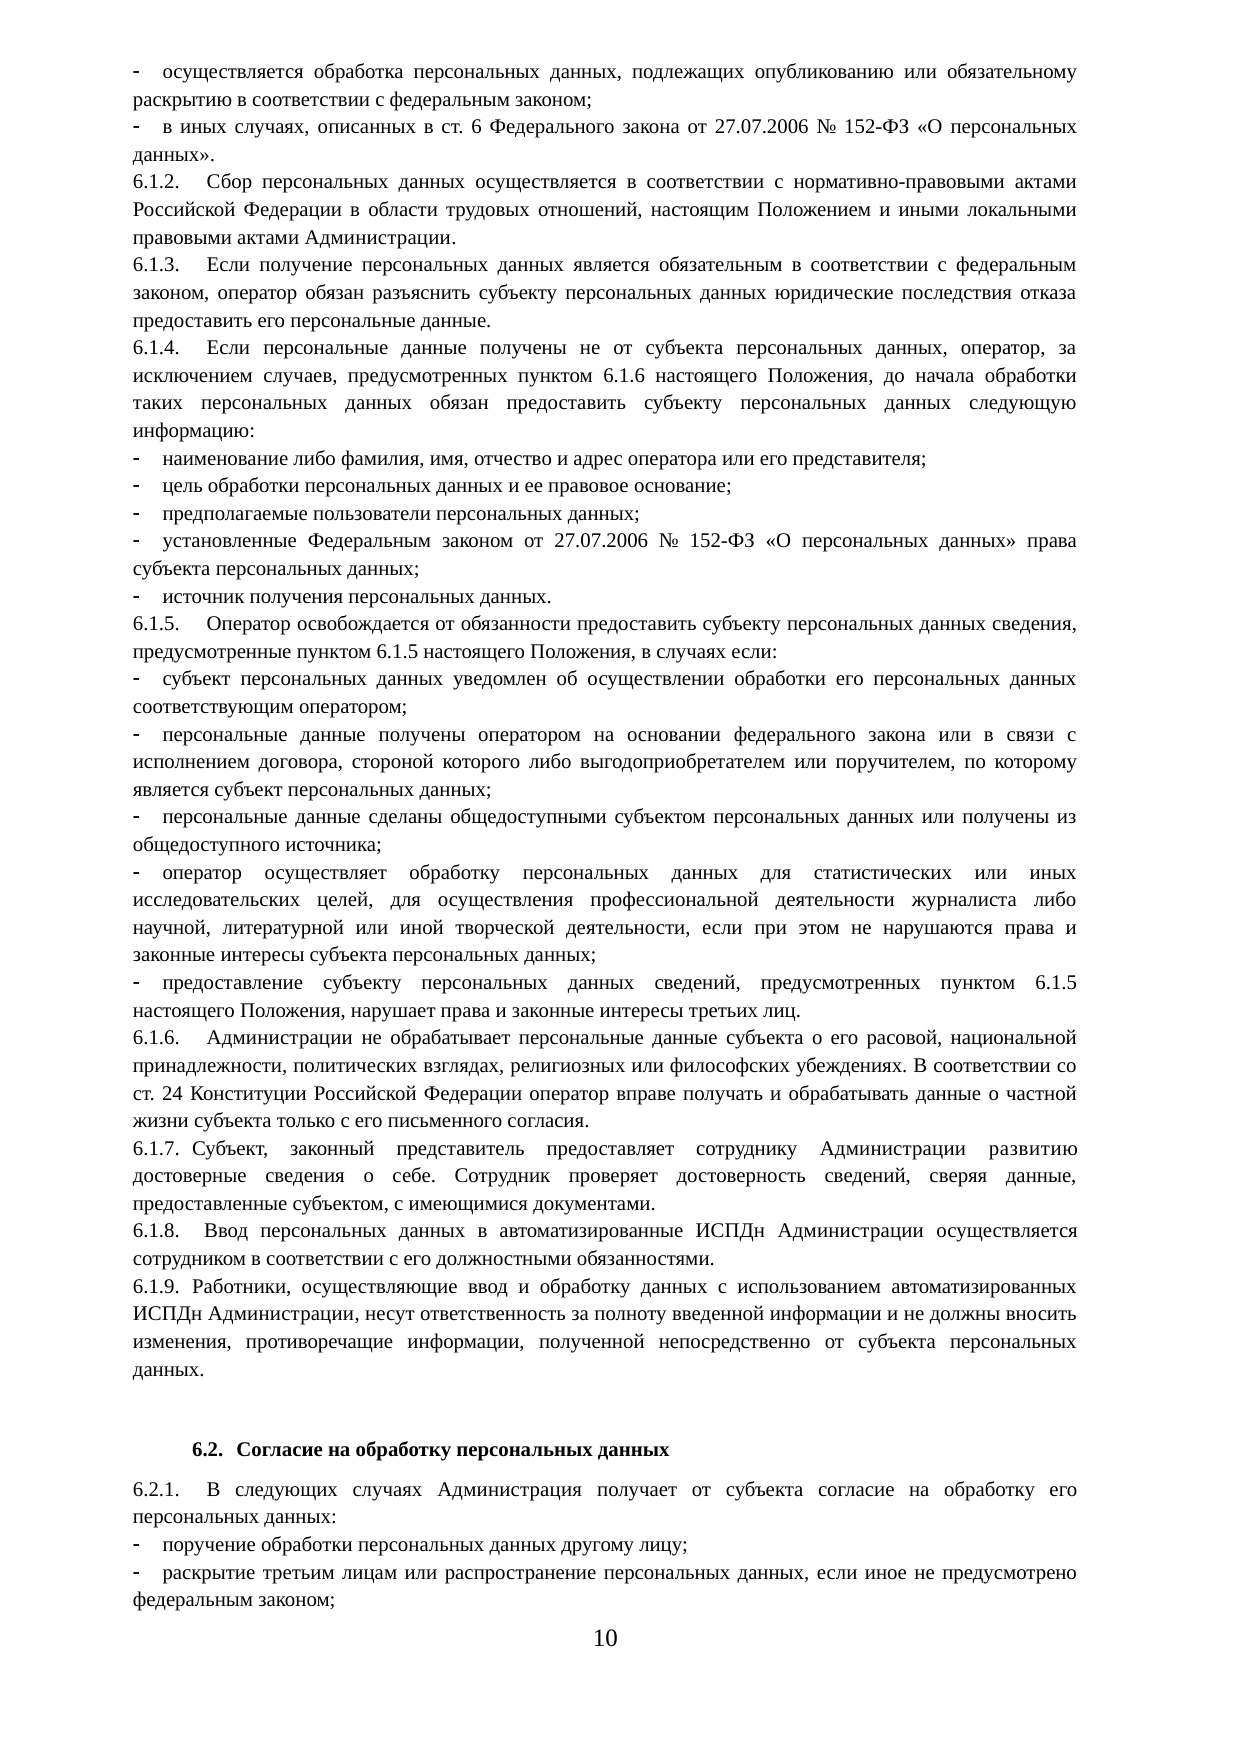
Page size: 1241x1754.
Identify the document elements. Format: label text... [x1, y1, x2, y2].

list предоставление субъекту персональных данных сведений, предусмотренных пунктом 6.1.5 настоящего Положения, нарушает права и законные интересы третьих лиц. [133, 970, 1078, 1022]
list источник получения персональных данных. [133, 583, 1078, 608]
list в иных случаях, описанных в ст. 6 Федерального закона от 27.07.2006 № 152-ФЗ «О персональных данных». [133, 114, 1078, 166]
list В следующих случаях Администрация получает от субъекта согласие на обработку его персональных данных: [133, 1477, 1078, 1528]
list персональные данные получены оператором на основании федерального закона или в связи с исполнением договора, стороной которого либо выгодоприобретателем или поручителем, по которому является субъект персональных данных; [133, 722, 1078, 801]
list Сбор персональных данных осуществляется в соответствии с нормативно-правовыми актами Российской Федерации в области трудовых отношений, настоящим Положением и иными локальными правовыми актами Администрации. [133, 169, 1078, 249]
list поручение обработки персональных данных другому лицу; [133, 1532, 1078, 1556]
list субъект персональных данных уведомлен об осуществлении обработки его персональных данных соответствующим оператором; [133, 666, 1078, 718]
list Согласие на обработку персональных данных [192, 1437, 1078, 1461]
list Оператор освобождается от обязанности предоставить субъекту персональных данных сведения, предусмотренные пунктом 6.1.5 настоящего Положения, в случаях если: [133, 611, 1078, 663]
list Работники, осуществляющие ввод и обработку данных с использованием автоматизированных ИСПДн Администрации, несут ответственность за полноту введенной информации и не должны вносить изменения, противоречащие информации, полученной непосредственно от субъекта персональных данных. [133, 1274, 1078, 1381]
list цель обработки персональных данных и ее правовое основание; [133, 473, 1078, 497]
list предполагаемые пользователи персональных данных; [133, 501, 1078, 525]
list наименование либо фамилия, имя, отчество и адрес оператора или его представителя; [133, 446, 1078, 469]
list Если получение персональных данных является обязательным в соответствии с федеральным законом, оператор обязан разъяснить субъекту персональных данных юридические последствия отказа предоставить его персональные данные. [133, 252, 1078, 332]
list Администрации не обрабатывает персональные данные субъекта о его расовой, национальной принадлежности, политических взглядах, религиозных или философских убеждениях. В соответствии со ст. 24 Конституции Российской Федерации оператор вправе получать и обрабатывать данные о частной жизни субъекта только с его письменного согласия. [133, 1025, 1078, 1132]
list осуществляется обработка персональных данных, подлежащих опубликованию или обязательному раскрытию в соответствии с федеральным законом; [133, 59, 1078, 111]
list Ввод персональных данных в автоматизированные ИСПДн Администрации осуществляется сотрудником в соответствии с его должностными обязанностями. [133, 1218, 1078, 1270]
list Субъект, законный представитель предоставляет сотруднику Администрации развитию достоверные сведения о себе. Сотрудник проверяет достоверность сведений, сверяя данные, предоставленные субъектом, с имеющимися документами. [133, 1136, 1078, 1215]
list раскрытие третьим лицам или распространение персональных данных, если иное не предусмотрено федеральным законом; [133, 1559, 1078, 1611]
list персональные данные сделаны общедоступными субъектом персональных данных или получены из общедоступного источника; [133, 804, 1078, 856]
list установленные Федеральным законом от 27.07.2006 № 152-ФЗ «О персональных данных» права субъекта персональных данных; [133, 528, 1078, 580]
list оператор осуществляет обработку персональных данных для статистических или иных исследовательских целей, для осуществления профессиональной деятельности журналиста либо научной, литературной или иной творческой деятельности, если при этом не нарушаются права и законные интересы субъекта персональных данных; [133, 859, 1078, 966]
list Если персональные данные получены не от субъекта персональных данных, оператор, за исключением случаев, предусмотренных пунктом 6.1.6 настоящего Положения, до начала обработки таких персональных данных обязан предоставить субъекту персональных данных следующую информацию: [133, 335, 1078, 442]
